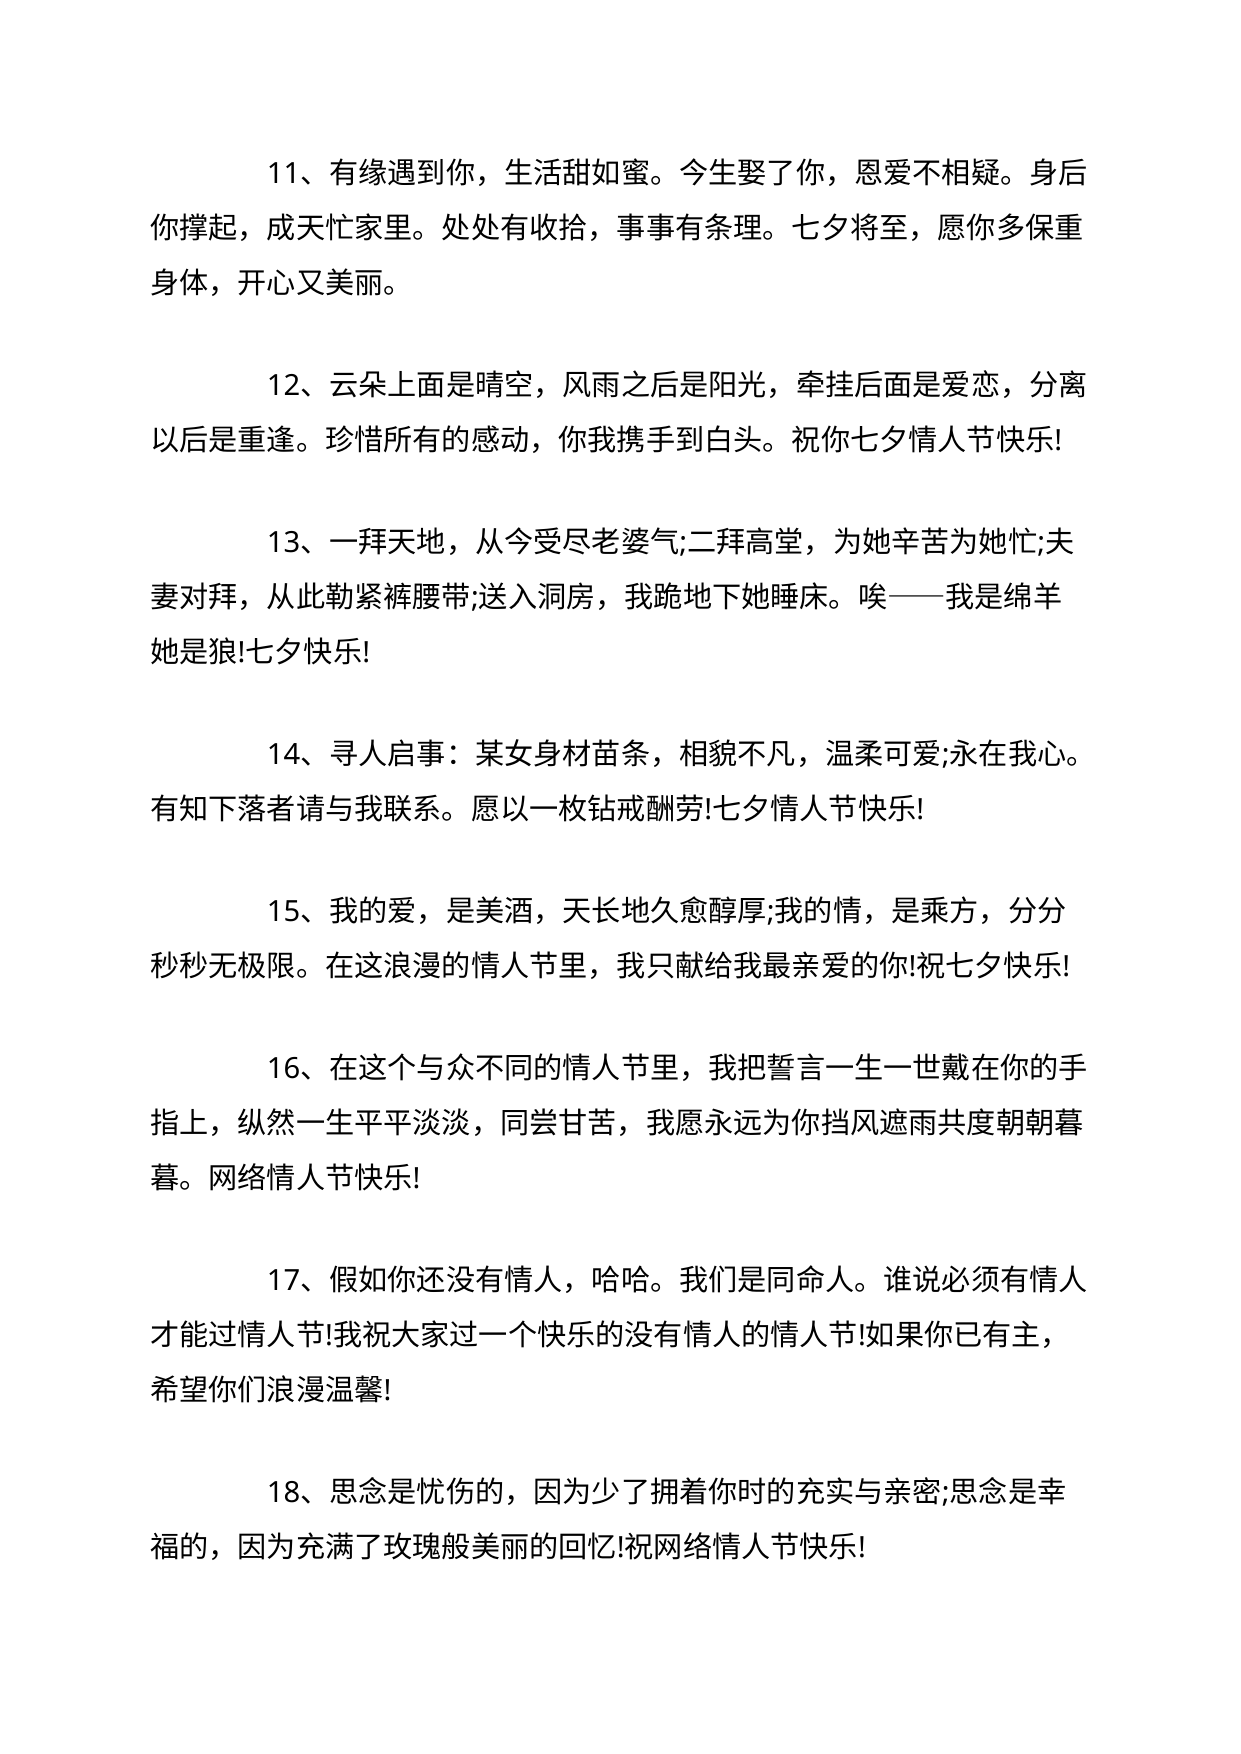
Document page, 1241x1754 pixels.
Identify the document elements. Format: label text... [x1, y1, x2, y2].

text 17、假如你还没有情人，哈哈。我们是同命人。谁说必须有情人才能过情人节!我祝大家过一个快乐的没有情人的情人节!如果你已有主，希望你们浪漫温馨! [150, 1256, 1090, 1409]
text 11、有缘遇到你，生活甜如蜜。今生娶了你，恩爱不相疑。身后你撑起，成天忙家里。处处有收拾，事事有条理。七夕将至，愿你多保重身体，开心又美丽。 [150, 150, 1090, 302]
text 14、寻人启事：某女身材苗条，相貌不凡，温柔可爱;永在我心。有知下落者请与我联系。愿以一枚钻戒酬劳!七夕情人节快乐! [150, 731, 1090, 828]
text 12、云朵上面是晴空，风雨之后是阳光，牵挂后面是爱恋，分离以后是重逢。珍惜所有的感动，你我携手到白头。祝你七夕情人节快乐! [150, 362, 1090, 459]
text 18、思念是忧伤的，因为少了拥着你时的充实与亲密;思念是幸福的，因为充满了玫瑰般美丽的回忆!祝网络情人节快乐! [150, 1468, 1090, 1566]
text 15、我的爱，是美酒，天长地久愈醇厚;我的情，是乘方，分分秒秒无极限。在这浪漫的情人节里，我只献给我最亲爱的你!祝七夕快乐! [150, 888, 1090, 985]
text 13、一拜天地，从今受尽老婆气;二拜高堂，为她辛苦为她忙;夫妻对拜，从此勒紧裤腰带;送入洞房，我跪地下她睡床。唉——我是绵羊她是狼!七夕快乐! [150, 519, 1090, 671]
text 16、在这个与众不同的情人节里，我把誓言一生一世戴在你的手指上，纵然一生平平淡淡，同尝甘苦，我愿永远为你挡风遮雨共度朝朝暮暮。网络情人节快乐! [150, 1044, 1090, 1197]
